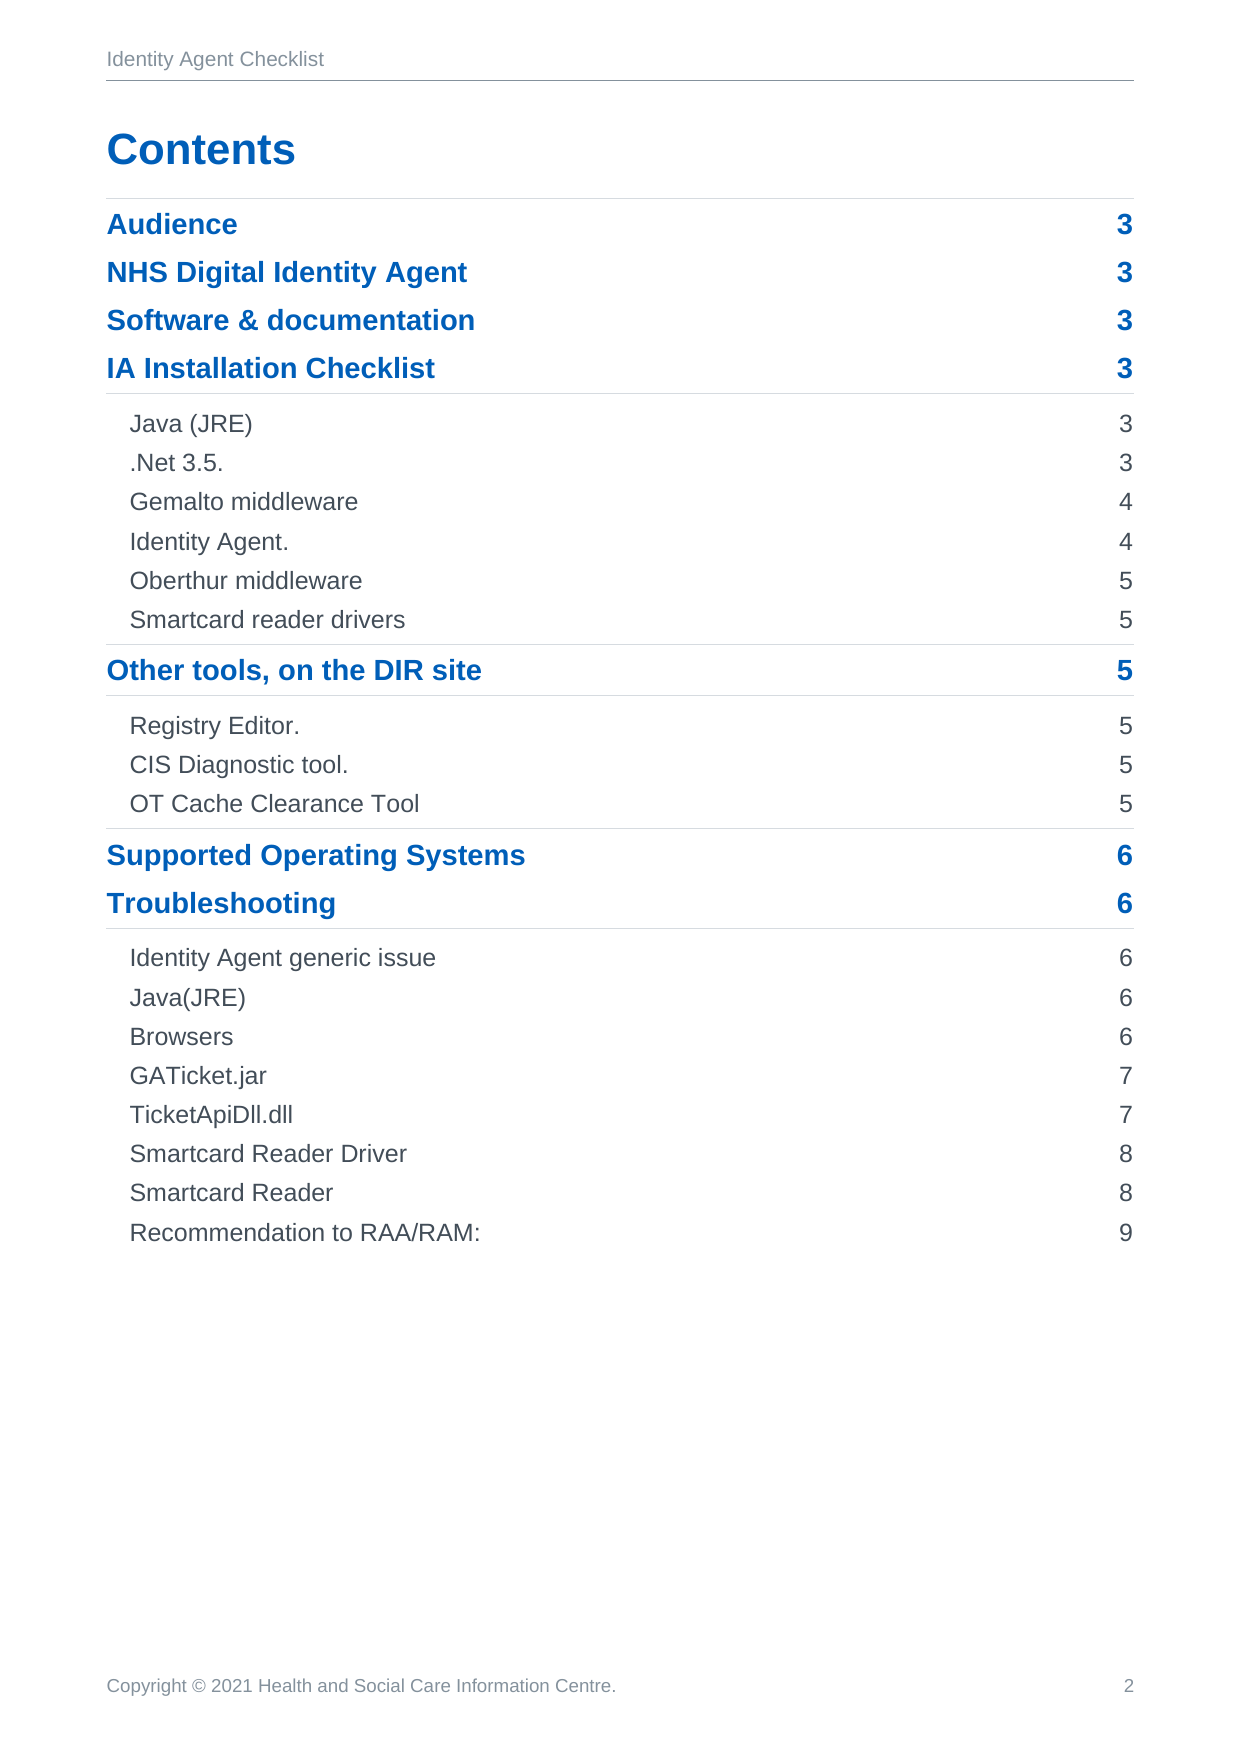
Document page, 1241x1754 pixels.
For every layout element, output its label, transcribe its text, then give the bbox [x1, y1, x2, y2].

text Audience 3 [106, 199, 1134, 241]
text Smartcard Reader Driver 8 [129, 1139, 1134, 1168]
text Registry Editor. 5 [129, 711, 1134, 739]
text OT Cache Clearance Tool 5 [129, 789, 1134, 818]
text Recommendation to RAA/RAM: 9 [129, 1217, 1134, 1246]
text Smartcard reader drivers 5 [129, 605, 1134, 633]
text Contents [106, 123, 1134, 174]
text IA Installation Checklist 3 [106, 342, 1134, 393]
text Gemalto middleware 4 [129, 487, 1134, 516]
text CIS Diagnostic tool. 5 [129, 750, 1134, 779]
text Supported Operating Systems 6 [106, 829, 1134, 871]
text .Net 3.5. 3 [129, 448, 1134, 477]
text Java(JRE) 6 [129, 982, 1134, 1011]
text GATicket.jar 7 [129, 1061, 1134, 1089]
text Browsers 6 [129, 1022, 1134, 1050]
text TicketApiDll.dll 7 [129, 1100, 1134, 1129]
text Other tools, on the DIR site 5 [106, 645, 1134, 695]
text NHS Digital Identity Agent 3 [106, 246, 1134, 289]
text Software & documentation 3 [106, 294, 1134, 337]
text Identity Agent. 4 [129, 526, 1134, 555]
text Troubleshooting 6 [106, 876, 1134, 928]
text Oberthur middleware 5 [129, 566, 1134, 594]
text Identity Agent generic issue 6 [129, 943, 1134, 972]
text Smartcard Reader 8 [129, 1178, 1134, 1207]
text Java (JRE) 3 [129, 409, 1134, 438]
